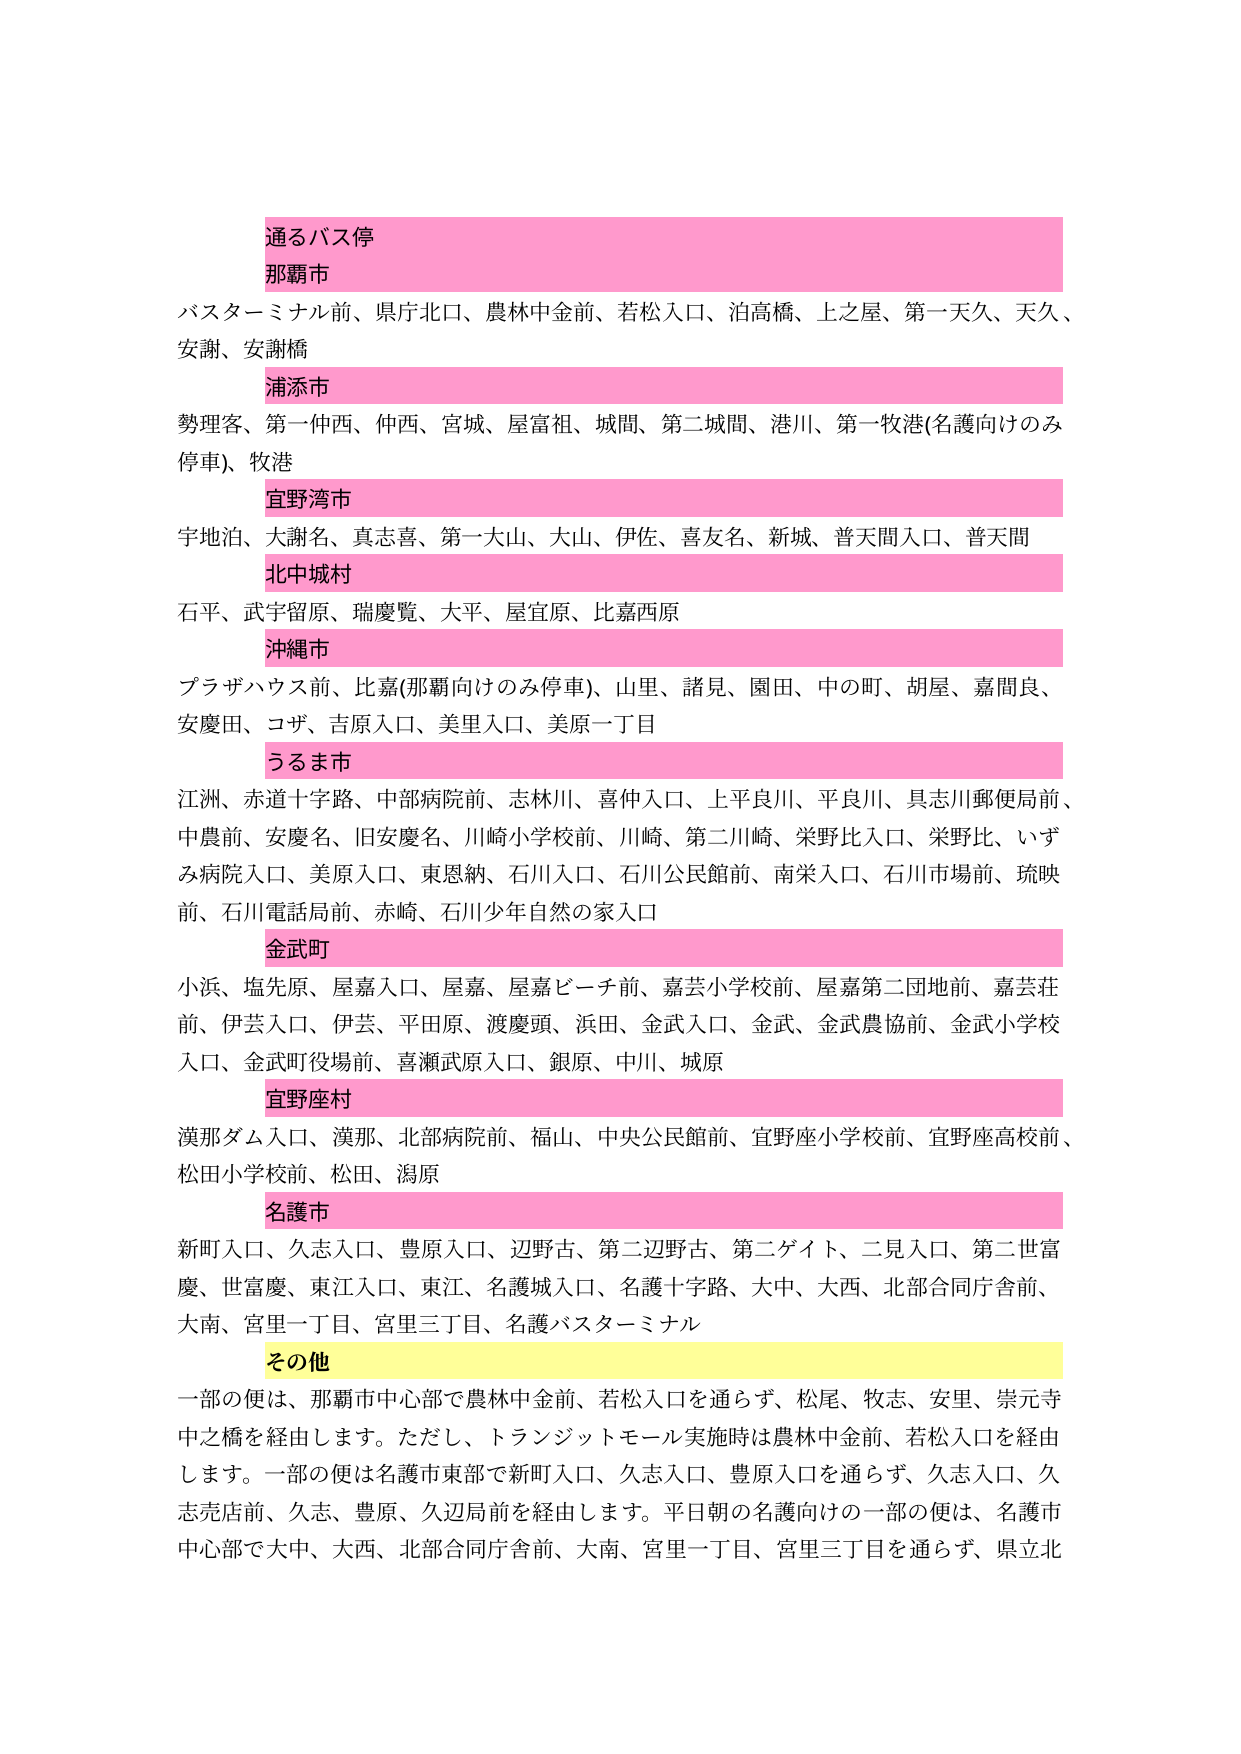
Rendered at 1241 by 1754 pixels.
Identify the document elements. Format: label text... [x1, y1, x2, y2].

subtitle 金武町 [265, 929, 1063, 967]
subtitle その他 [265, 1342, 1063, 1379]
text バスターミナル前、県庁北口、農林中金前、若松入口、泊高橋、上之屋、第一天久、天久、安謝、安謝橋 [177, 292, 1063, 367]
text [177, 1379, 1063, 1567]
subtitle うるま市 [265, 742, 1063, 779]
text 勢理客、第一仲西、仲西、宮城、屋富祖、城間、第二城間、港川、第一牧港(名護向けのみ停車)、牧港 [177, 404, 1063, 479]
text 宇地泊、大謝名、真志喜、第一大山、大山、伊佐、喜友名、新城、普天間入口、普天間 [177, 517, 1063, 554]
subtitle 宜野座村 [265, 1079, 1063, 1117]
text 新町入口、久志入口、豊原入口、辺野古、第二辺野古、第二ゲイト、二見入口、第二世富慶、世富慶、東江入口、東江、名護城入口、名護十字路、大中、大西、北部合同庁舎前、大南、宮里一丁目、宮里三丁目、名護バスターミナル [177, 1229, 1063, 1342]
subtitle 宜野湾市 [265, 479, 1063, 517]
subtitle 北中城村 [265, 554, 1063, 592]
subtitle 名護市 [265, 1192, 1063, 1229]
subtitle 那覇市 [265, 254, 1063, 292]
subtitle 浦添市 [265, 367, 1063, 404]
text 石平、武宇留原、瑞慶覧、大平、屋宜原、比嘉西原 [177, 592, 1063, 629]
text 小浜、塩先原、屋嘉入口、屋嘉、屋嘉ビーチ前、嘉芸小学校前、屋嘉第二団地前、嘉芸荘前、伊芸入口、伊芸、平田原、渡慶頭、浜田、金武入口、金武、金武農協前、金武小学校入口、金武町役場前、喜瀬武原入口、銀原、中川、城原 [177, 967, 1063, 1079]
subtitle 沖縄市 [265, 629, 1063, 667]
text 漢那ダム入口、漢那、北部病院前、福山、中央公民館前、宜野座小学校前、宜野座高校前、松田小学校前、松田、潟原 [177, 1117, 1063, 1192]
subtitle 通るバス停 [265, 217, 1063, 254]
text 江洲、赤道十字路、中部病院前、志林川、喜仲入口、上平良川、平良川、具志川郵便局前、中農前、安慶名、旧安慶名、川崎小学校前、川崎、第二川崎、栄野比入口、栄野比、いずみ病院入口、美原入口、東恩納、石川入口、石川公民館前、南栄入口、石川市場前、琉映前、石川電話局前、赤崎、石川少年自然の家入口 [177, 779, 1063, 929]
text プラザハウス前、比嘉(那覇向けのみ停車)、山里、諸見、園田、中の町、胡屋、嘉間良、安慶田、コザ、吉原入口、美里入口、美原一丁目 [177, 667, 1063, 742]
